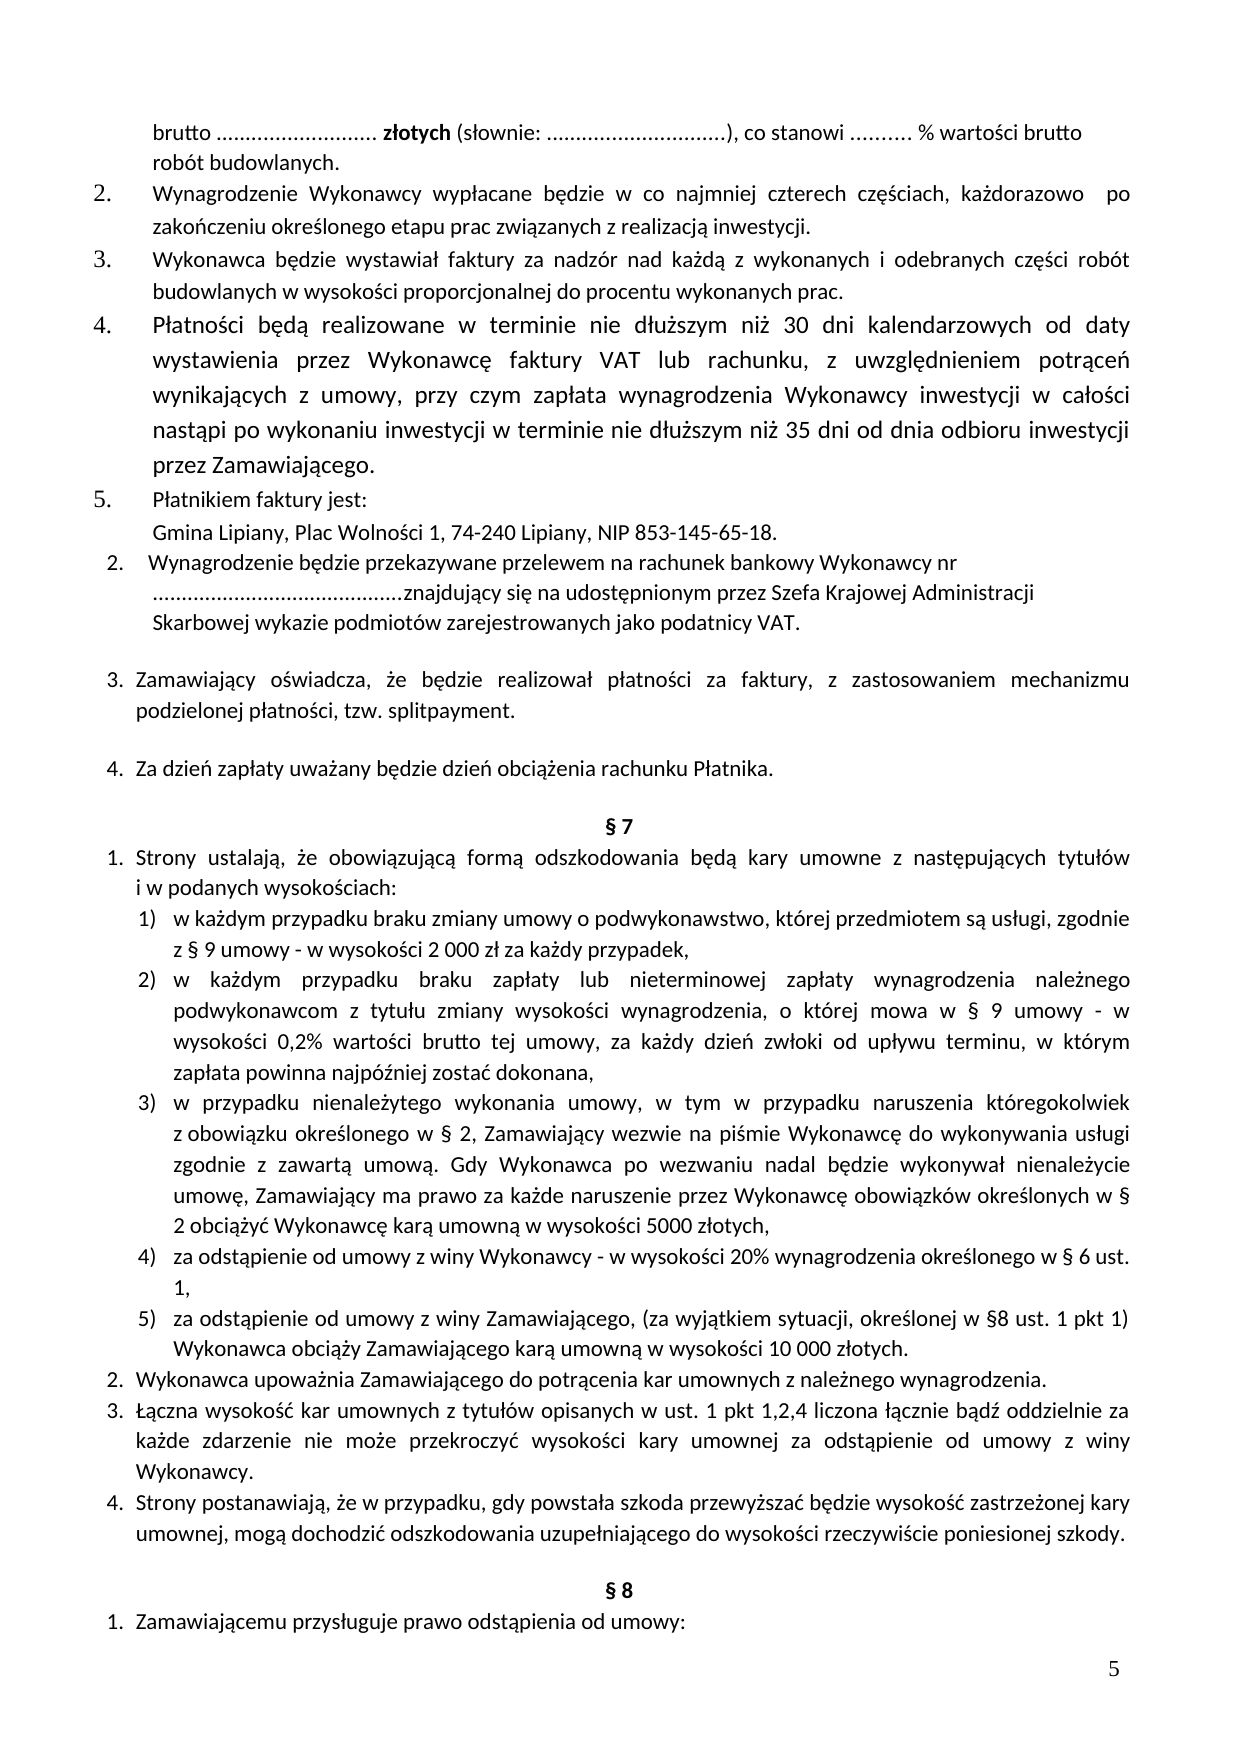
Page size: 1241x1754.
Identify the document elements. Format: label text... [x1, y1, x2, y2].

text robót budowlanych. [152, 148, 1132, 176]
text § 7 [106, 812, 1132, 840]
list w każdym przypadku braku zapłaty lub nieterminowej zapłaty wynagrodzenia należnego podwykonawcom z tytułu zmiany wysokości wynagrodzenia, o której mowa w § 9 umowy - w wysokości 0,2% wartości brutto tej umowy, za każdy dzień zwłoki od upływu terminu, w którym zapłata powinna najpóźniej zostać dokonana, [138, 966, 1132, 1086]
text § 8 [106, 1577, 1132, 1604]
list Strony postanawiają, że w przypadku, gdy powstała szkoda przewyższać będzie wysokość zastrzeżonej kary umownej, mogą dochodzić odszkodowania uzupełniającego do wysokości rzeczywiście poniesionej szkody. [106, 1488, 1132, 1547]
list Łączna wysokość kar umownych z tytułów opisanych w ust. 1 pkt 1,2,4 liczona łącznie bądź oddzielnie za każde zdarzenie nie może przekroczyć wysokości kary umownej za odstąpienie od umowy z winy Wykonawcy. [106, 1396, 1132, 1485]
text brutto złotych (słownie: ), co stanowi % wartości brutto [152, 118, 1132, 146]
list za odstąpienie od umowy z winy Zamawiającego, (za wyjątkiem sytuacji, określonej w §8 ust. 1 pkt 1) Wykonawca obciąży Zamawiającego karą umowną w wysokości 10 000 złotych. [138, 1304, 1132, 1362]
list Wykonawca upoważnia Zamawiającego do potrącenia kar umownych z należnego wynagrodzenia. [106, 1365, 1132, 1393]
list Płatnikiem faktury jest: [93, 484, 1132, 513]
list Wynagrodzenie Wykonawcy wypłacane będzie w co najmniej czterech częściach, każdorazowo po zakończeniu określonego etapu prac związanych z realizacją inwestycji. [93, 178, 1132, 240]
list za odstąpienie od umowy z winy Wykonawcy - w wysokości 20% wynagrodzenia określonego w § 6 ust. 1, [138, 1242, 1132, 1301]
text Gmina Lipiany, Plac Wolności 1, 74-240 Lipiany, NIP 853-145-65-18. [152, 518, 1132, 546]
list Płatności będą realizowane w terminie nie dłuższym niż 30 dni kalendarzowych od daty wystawienia przez Wykonawcę faktury VAT lub rachunku, z uwzględnieniem potrąceń wynikających z umowy, przy czym zapłata wynagrodzenia Wykonawcy inwestycji w całości nastąpi po wykonaniu inwestycji w terminie nie dłuższym niż 35 dni od dnia odbioru inwestycji przez Zamawiającego. [93, 309, 1132, 480]
list Zamawiającemu przysługuje prawo odstąpienia od umowy: [106, 1607, 1132, 1635]
list Strony ustalają, że obowiązującą formą odszkodowania będą kary umowne z następujących tytułów i w podanych wysokościach: [106, 843, 1132, 901]
list w przypadku nienależytego wykonania umowy, w tym w przypadku naruszenia któregokolwiek z obowiązku określonego w § 2, Zamawiający wezwie na piśmie Wykonawcę do wykonywania usługi zgodnie z zawartą umową. Gdy Wykonawca po wezwaniu nadal będzie wykonywał nienależycie umowę, Zamawiający ma prawo za każde naruszenie przez Wykonawcę obowiązków określonych w § 2 obciążyć Wykonawcę karą umowną w wysokości 5000 złotych, [138, 1088, 1132, 1239]
text znajdujący się na udostępnionym przez Szefa Krajowej Administracji [152, 578, 1132, 606]
list Wynagrodzenie będzie przekazywane przelewem na rachunek bankowy Wykonawcy nr [106, 548, 1132, 576]
list w każdym przypadku braku zmiany umowy o podwykonawstwo, której przedmiotem są usługi, zgodnie z § 9 umowy - w wysokości 2 000 zł za każdy przypadek, [138, 904, 1132, 963]
list Zamawiający oświadcza, że będzie realizował płatności za faktury, z zastosowaniem mechanizmu podzielonej płatności, tzw. splitpayment. [106, 666, 1132, 724]
list Za dzień zapłaty uważany będzie dzień obciążenia rachunku Płatnika. [106, 754, 1132, 782]
list Wykonawca będzie wystawiał faktury za nadzór nad każdą z wykonanych i odebranych części robót budowlanych w wysokości proporcjonalnej do procentu wykonanych prac. [93, 244, 1132, 305]
text Skarbowej wykazie podmiotów zarejestrowanych jako podatnicy VAT. [152, 608, 1132, 636]
